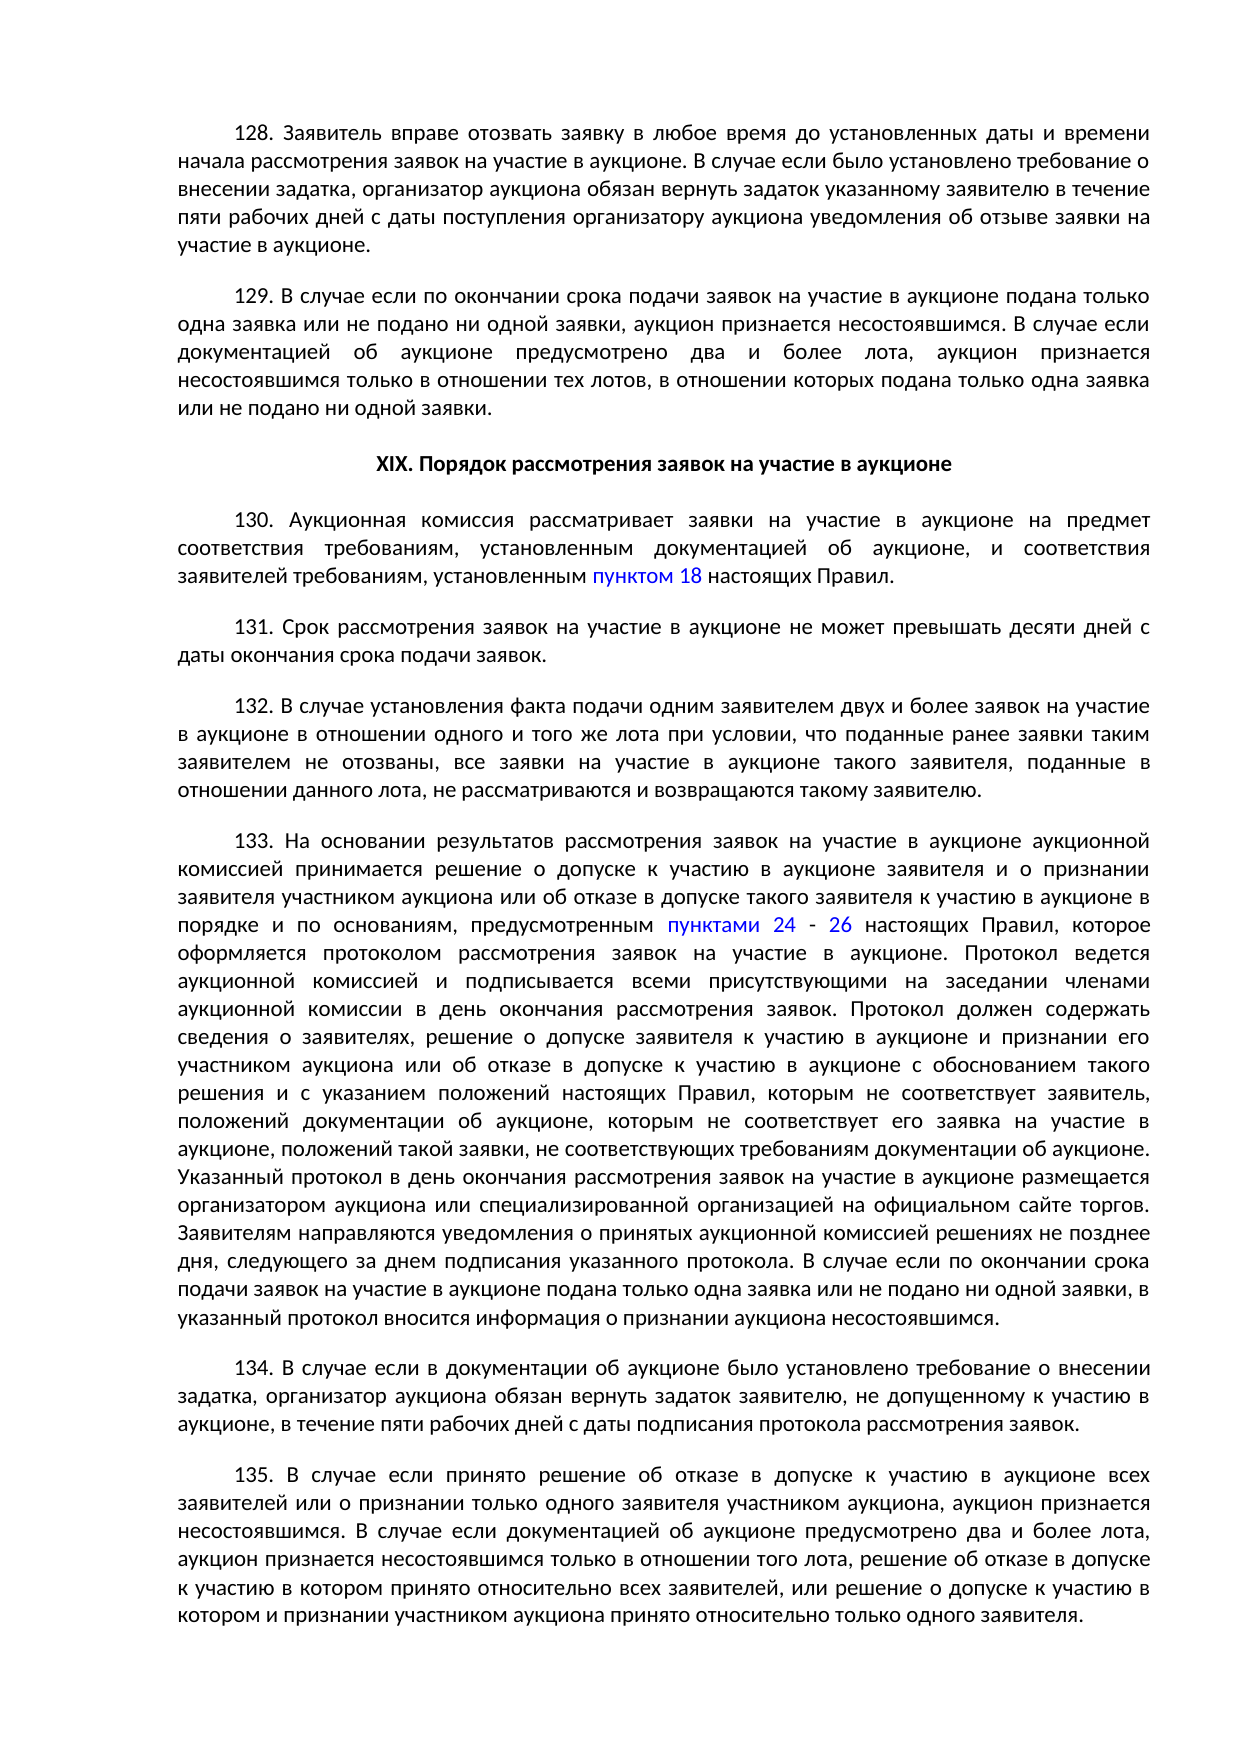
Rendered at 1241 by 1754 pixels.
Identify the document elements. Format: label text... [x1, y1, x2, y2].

text 135. В случае если принято решение об отказе в допуске к участию в аукционе всех заявителей или о признании только одного заявителя участником аукциона, аукцион признается несостоявшимся. В случае если документацией об аукционе предусмотрено два и более лота, аукцион признается несостоявшимся только в отношении того лота, решение об отказе в допуске к участию в котором принято относительно всех заявителей, или решение о допуске к участию в котором и признании участником аукциона принято относительно только одного заявителя. [177, 1461, 1152, 1629]
text 132. В случае установления факта подачи одним заявителем двух и более заявок на участие в аукционе в отношении одного и того же лота при условии, что поданные ранее заявки таким заявителем не отозваны, все заявки на участие в аукционе такого заявителя, поданные в отношении данного лота, не рассматриваются и возвращаются такому заявителю. [177, 691, 1152, 803]
text 133. На основании результатов рассмотрения заявок на участие в аукционе аукционной комиссией принимается решение о допуске к участию в аукционе заявителя и о признании заявителя участником аукциона или об отказе в допуске такого заявителя к участию в аукционе в порядке и по основаниям, предусмотренным пунктами 24 - 26 настоящих Правил, которое оформляется протоколом рассмотрения заявок на участие в аукционе. Протокол ведется аукционной комиссией и подписывается всеми присутствующими на заседании членами аукционной комиссии в день окончания рассмотрения заявок. Протокол должен содержать сведения о заявителях, решение о допуске заявителя к участию в аукционе и признании его участником аукциона или об отказе в допуске к участию в аукционе с обоснованием такого решения и с указанием положений настоящих Правил, которым не соответствует заявитель, положений документации об аукционе, которым не соответствует его заявка на участие в аукционе, положений такой заявки, не соответствующих требованиям документации об аукционе. Указанный протокол в день окончания рассмотрения заявок на участие в аукционе размещается организатором аукциона или специализированной организацией на официальном сайте торгов. Заявителям направляются уведомления о принятых аукционной комиссией решениях не позднее дня, следующего за днем подписания указанного протокола. В случае если по окончании срока подачи заявок на участие в аукционе подана только одна заявка или не подано ни одной заявки, в указанный протокол вносится информация о признании аукциона несостоявшимся. [177, 826, 1152, 1331]
text 134. В случае если в документации об аукционе было установлено требование о внесении задатка, организатор аукциона обязан вернуть задаток заявителю, не допущенному к участию в аукционе, в течение пяти рабочих дней с даты подписания протокола рассмотрения заявок. [177, 1353, 1152, 1438]
title XIX. Порядок рассмотрения заявок на участие в аукционе [177, 449, 1152, 477]
text 128. Заявитель вправе отозвать заявку в любое время до установленных даты и времени начала рассмотрения заявок на участие в аукционе. В случае если было установлено требование о внесении задатка, организатор аукциона обязан вернуть задаток указанному заявителю в течение пяти рабочих дней с даты поступления организатору аукциона уведомления об отзыве заявки на участие в аукционе. [177, 118, 1152, 258]
text 129. В случае если по окончании срока подачи заявок на участие в аукционе подана только одна заявка или не подано ни одной заявки, аукцион признается несостоявшимся. В случае если документацией об аукционе предусмотрено два и более лота, аукцион признается несостоявшимся только в отношении тех лотов, в отношении которых подана только одна заявка или не подано ни одной заявки. [177, 281, 1152, 421]
text 131. Срок рассмотрения заявок на участие в аукционе не может превышать десяти дней с даты окончания срока подачи заявок. [177, 612, 1152, 668]
text 130. Аукционная комиссия рассматривает заявки на участие в аукционе на предмет соответствия требованиям, установленным документацией об аукционе, и соответствия заявителей требованиям, установленным пунктом 18 настоящих Правил. [177, 505, 1152, 589]
